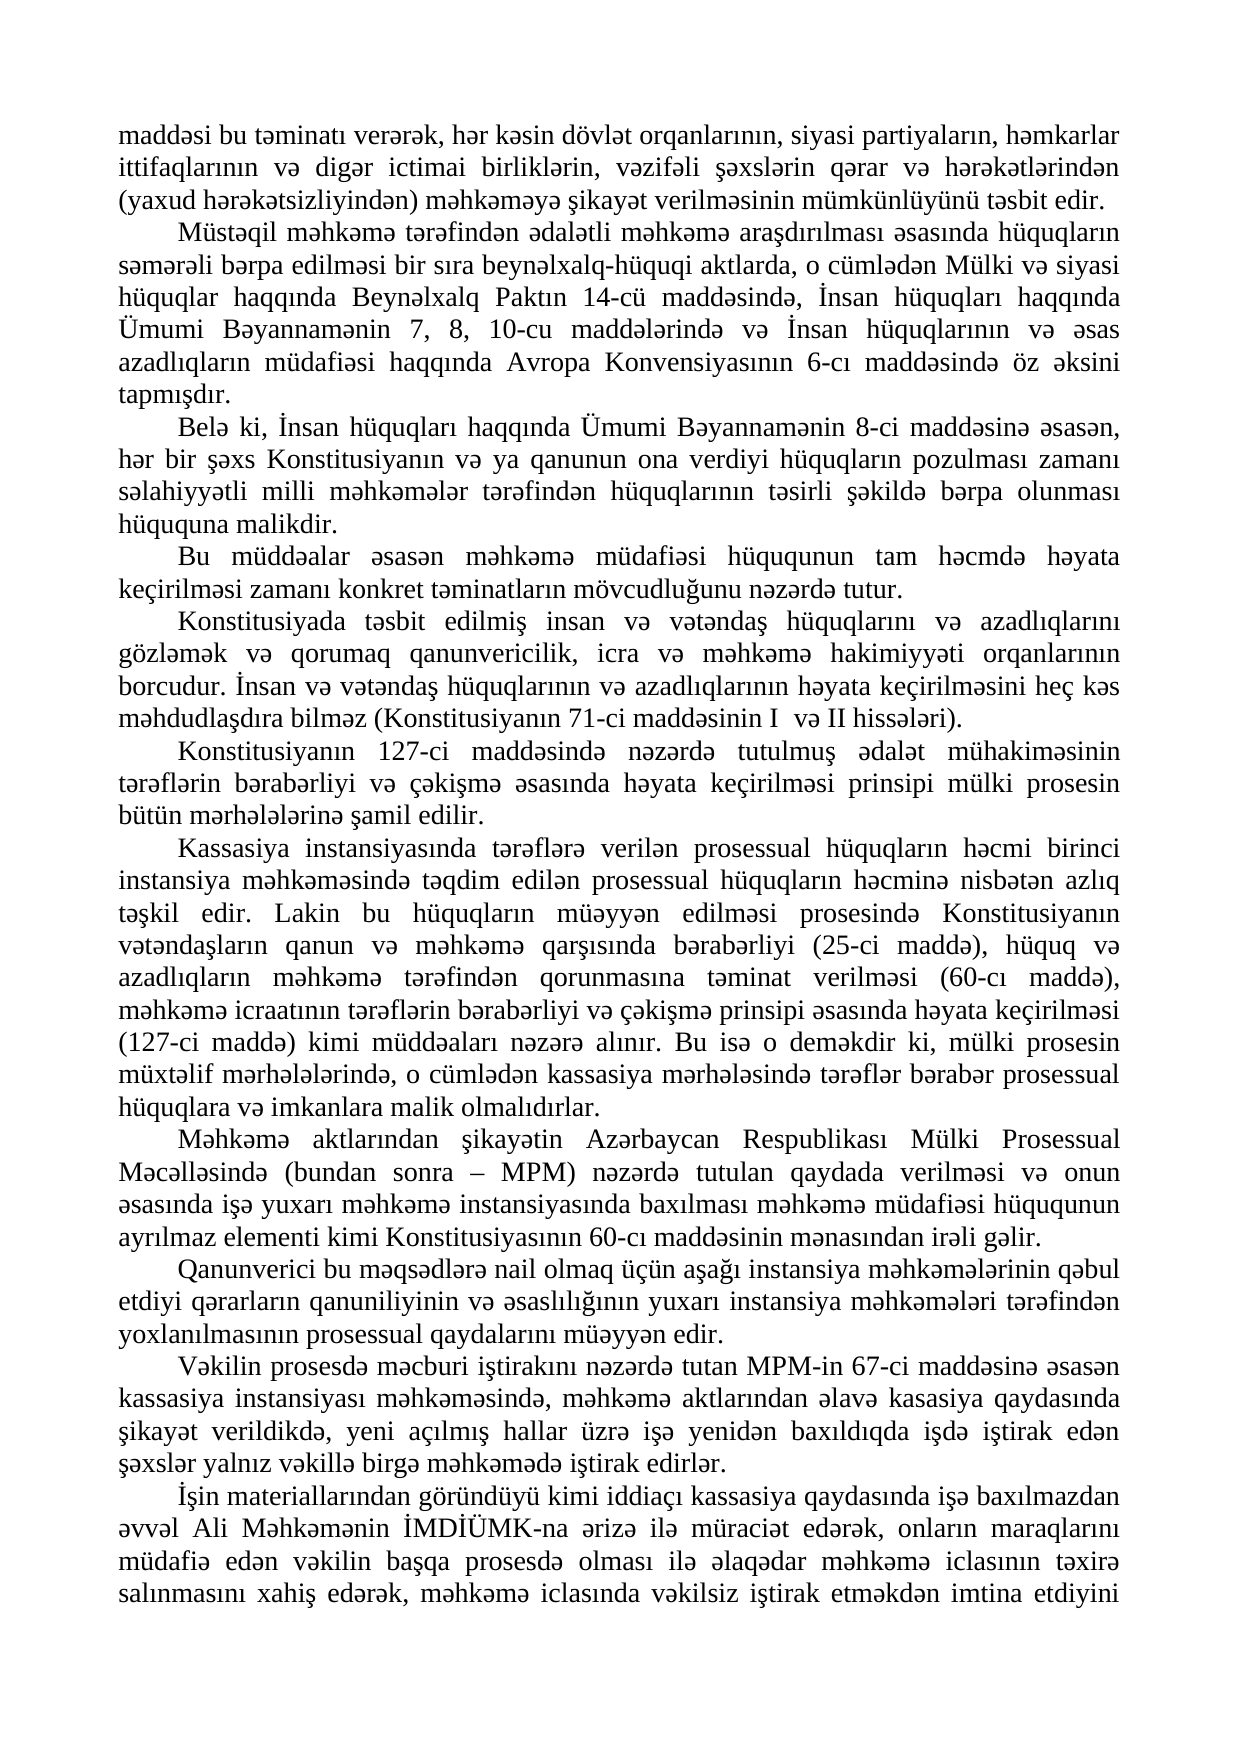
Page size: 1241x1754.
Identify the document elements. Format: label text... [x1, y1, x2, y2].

text Vəkilin prosesdə məcburi iştirakını nəzərdə tutan MPM-in 67-ci maddəsinə əsasən kassasiya instansiyası məhkəməsində, məhkəmə aktlarından əlavə kasasiya qaydasında şikayət verildikdə, yeni açılmış hallar üzrə işə yenidən baxıldıqda işdə iştirak edən şəxslər yalnız vəkillə birgə məhkəmədə iştirak edirlər. [118, 1349, 1122, 1479]
text Konstitusiyada təsbit edilmiş insan və vətəndaş hüquqlarını və azadlıqlarını gözləmək və qorumaq qanunvericilik, icra və məhkəmə hakimiyyəti orqanlarının borcudur. İnsan və vətəndaş hüquqlarının və azadlıqlarının həyata keçirilməsini heç kəs məhdudlaşdıra bilməz (Konstitusiyanın 71-ci maddəsinin I və II hissələri). [118, 604, 1122, 734]
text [118, 1479, 1122, 1608]
text Bu müddəalar əsasən məhkəmə müdafiəsi hüququnun tam həcmdə həyata keçirilməsi zamanı konkret təminatların mövcudluğunu nəzərdə tutur. [118, 539, 1122, 604]
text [118, 118, 1122, 215]
text Konstitusiyanın 127-ci maddəsində nəzərdə tutulmuş ədalət mühakiməsinin tərəflərin bərabərliyi və çəkişmə əsasında həyata keçirilməsi prinsipi mülki prosesin bütün mərhələlərinə şamil edilir. [118, 734, 1122, 831]
text Belə ki, İnsan hüquqları haqqında Ümumi Bəyannamənin 8-ci maddəsinə əsasən, hər bir şəxs Konstitusiyanın və ya qanunun ona verdiyi hüquqların pozulması zamanı səlahiyyətli milli məhkəmələr tərəfindən hüquqlarının təsirli şəkildə bərpa olunması hüququna malikdir. [118, 410, 1122, 539]
text Qanunverici bu məqsədlərə nail olmaq üçün aşağı instansiya məhkəmələrinin qəbul etdiyi qərarların qanuniliyinin və əsaslılığının yuxarı instansiya məhkəmələri tərəfindən yoxlanılmasının prosessual qaydalarını müəyyən edir. [118, 1252, 1122, 1349]
text Kassasiya instansiyasında tərəflərə verilən prosessual hüquqların həcmi birinci instansiya məhkəməsində təqdim edilən prosessual hüquqların həcminə nisbətən azlıq təşkil edir. Lakin bu hüquqların müəyyən edilməsi prosesində Konstitusiyanın vətəndaşların qanun və məhkəmə qarşısında bərabərliyi (25-ci maddə), hüquq və azadlıqların məhkəmə tərəfindən qorunmasına təminat verilməsi (60-cı maddə), məhkəmə icraatının tərəflərin bərabərliyi və çəkişmə prinsipi əsasında həyata keçirilməsi (127-ci maddə) kimi müddəaları nəzərə alınır. Bu isə o deməkdir ki, mülki prosesin müxtəlif mərhələlərində, o cümlədən kassasiya mərhələsində tərəflər bərabər prosessual hüquqlara və imkanlara malik olmalıdırlar. [118, 831, 1122, 1122]
text Müstəqil məhkəmə tərəfindən ədalətli məhkəmə araşdırılması əsasında hüquqların səmərəli bərpa edilməsi bir sıra beynəlxalq-hüquqi aktlarda, o cümlədən Mülki və siyasi hüquqlar haqqında Beynəlxalq Paktın 14-cü maddəsində, İnsan hüquqları haqqında Ümumi Bəyannamənin 7, 8, 10-cu maddələrində və İnsan hüquqlarının və əsas azadlıqların müdafiəsi haqqında Avropa Konvensiyasının 6-cı maddəsində öz əksini tapmışdır. [118, 215, 1122, 410]
text Məhkəmə aktlarından şikayətin Azərbaycan Respublikası Mülki Prosessual Məcəlləsində (bundan sonra – MPM) nəzərdə tutulan qaydada verilməsi və onun əsasında işə yuxarı məhkəmə instansiyasında baxılması məhkəmə müdafiəsi hüququnun ayrılmaz elementi kimi Konstitusiyasının 60-cı maddəsinin mənasından irəli gəlir. [118, 1122, 1122, 1252]
